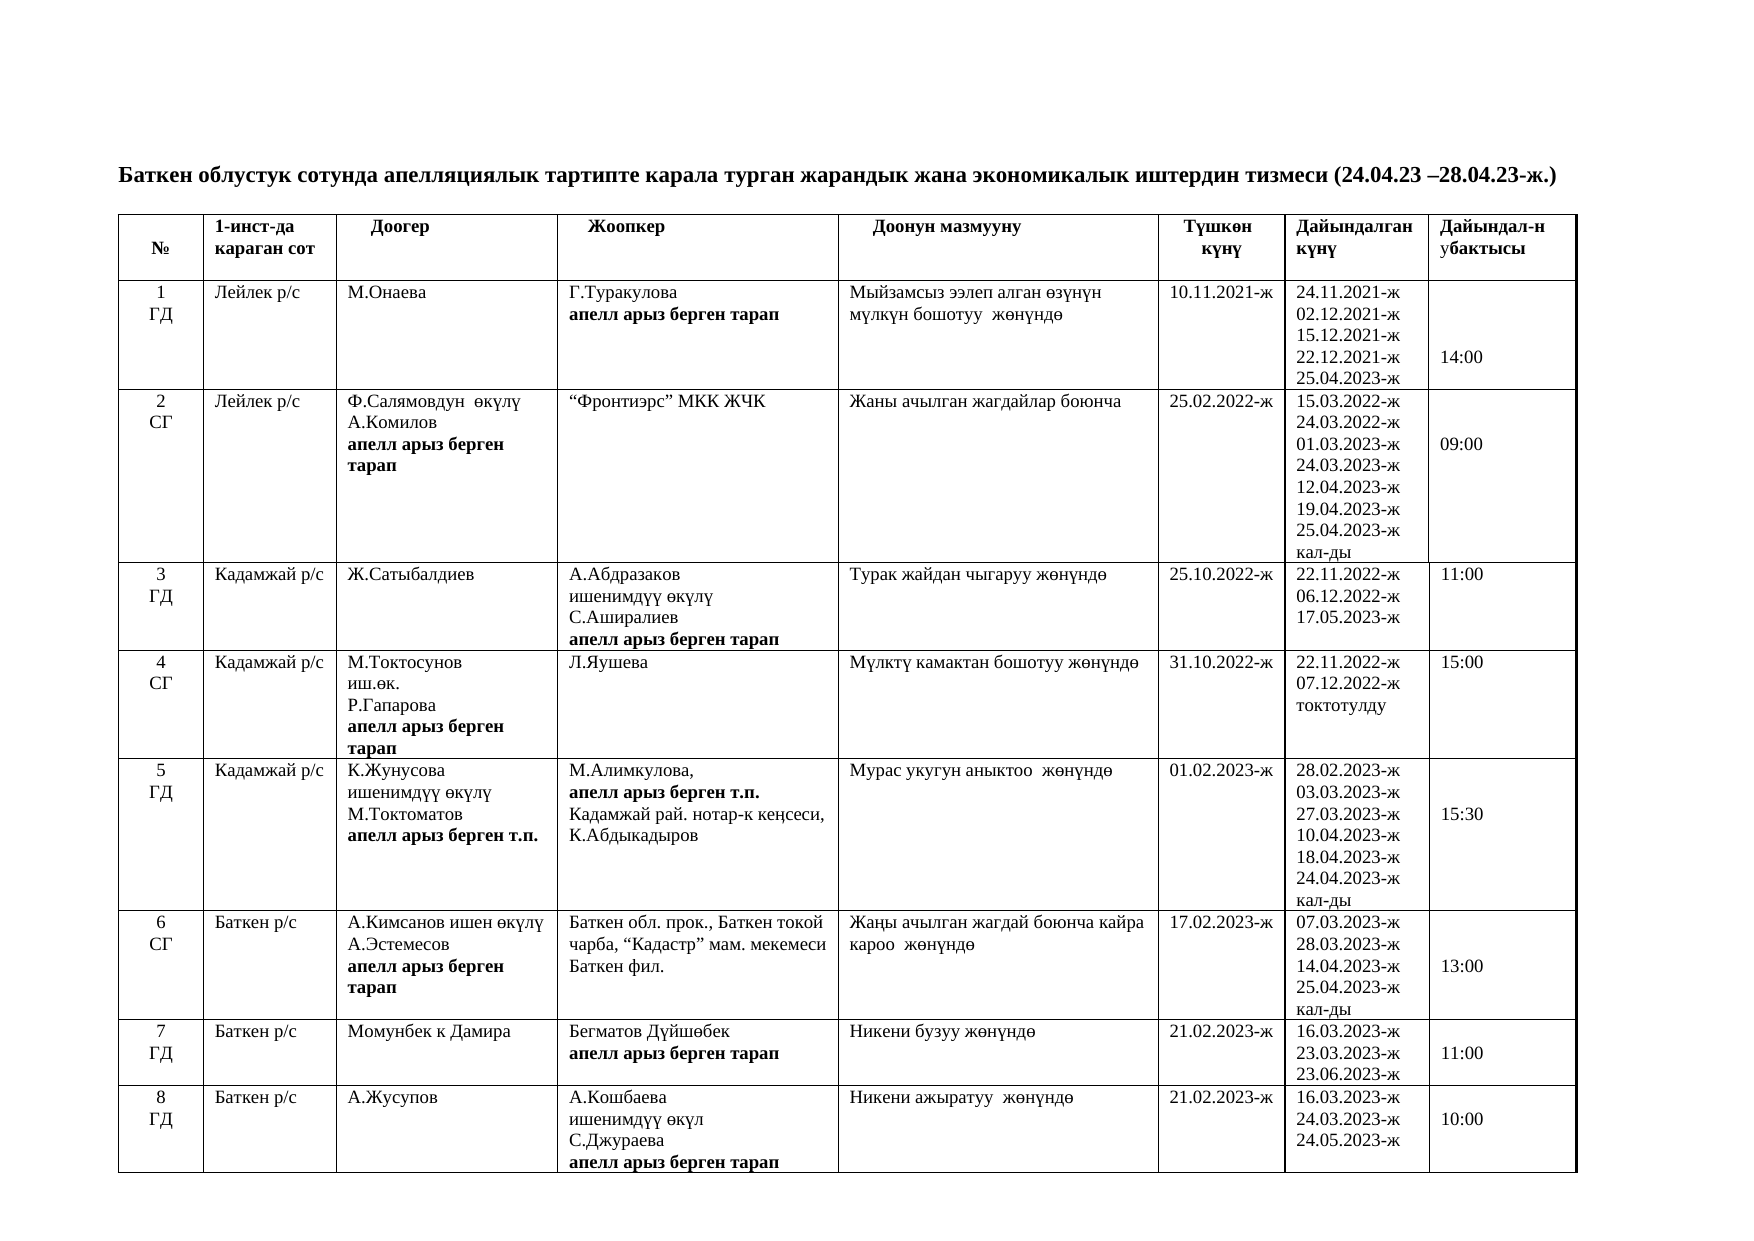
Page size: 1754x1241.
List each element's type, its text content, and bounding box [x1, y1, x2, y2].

table_cell Никени бузуу жөнүндө [839, 1020, 1158, 1085]
table_header Дайындал-н убактысы [1429, 215, 1575, 280]
table_cell 10.11.2021-ж [1159, 281, 1284, 389]
table_cell 4 СГ [119, 651, 203, 758]
table_cell 13:00 [1430, 911, 1575, 1019]
table_cell Бегматов Дүйшөбек апелл арыз берген тарап [558, 1020, 838, 1085]
table_header № [119, 215, 203, 280]
table_header Түшкөн күнү [1159, 215, 1284, 280]
table_cell Мүлктү камактан бошотуу жөнүндө [839, 651, 1158, 758]
table_cell Мыйзамсыз ээлеп алган өзүнүн мүлкүн бошотуу жөнүндө [839, 281, 1158, 389]
table_cell А.Жусупов [337, 1086, 557, 1172]
table_cell 09:00 [1429, 390, 1575, 562]
table_header Доонун мазмууну [839, 215, 1158, 280]
table_cell 01.02.2023-ж [1159, 759, 1284, 910]
table_cell 22.11.2022-ж 07.12.2022-ж токтотулду [1286, 651, 1429, 758]
table_cell М.Токтосунов иш.өк. Р.Гапарова апелл арыз берген тарап [337, 651, 557, 758]
table_cell 17.02.2023-ж [1159, 911, 1284, 1019]
table_cell А.Кимсанов ишен өкүлү А.Эстемесов апелл арыз берген тарап [337, 911, 557, 1019]
table_cell 15:30 [1430, 759, 1575, 910]
table_cell Мурас укугун аныктоо жөнүндө [839, 759, 1158, 910]
table_cell Л.Яушева [558, 651, 838, 758]
table_cell “Фронтиэрс” МКК ЖЧК [558, 390, 838, 562]
table_cell Никени ажыратуу жөнүндө [839, 1086, 1158, 1172]
table_cell К.Жунусова ишенимдүү өкүлү М.Токтоматов апелл арыз берген т.п. [337, 759, 557, 910]
table_cell 21.02.2023-ж [1159, 1020, 1284, 1085]
table_cell Баткен обл. прок., Баткен токой чарба, “Кадастр” мам. мекемеси Баткен фил. [558, 911, 838, 1019]
table_header 1-инст-да караган сот [204, 215, 336, 280]
table_cell 14:00 [1429, 281, 1575, 389]
table_cell 10:00 [1430, 1086, 1575, 1172]
table_cell 31.10.2022-ж [1159, 651, 1284, 758]
table_cell Кадамжай р/с [204, 651, 336, 758]
table_cell М.Онаева [337, 281, 557, 389]
table_cell Жаны ачылган жагдайлар боюнча [839, 390, 1158, 562]
table_cell 16.03.2023-ж 24.03.2023-ж 24.05.2023-ж [1286, 1086, 1429, 1172]
table_cell 2 СГ [119, 390, 203, 562]
table_cell 11:00 [1430, 563, 1575, 649]
table_cell А.Кошбаева ишенимдүү өкүл С.Джураева апелл арыз берген тарап [558, 1086, 838, 1172]
table_cell 22.11.2022-ж 06.12.2022-ж 17.05.2023-ж [1286, 563, 1429, 649]
table_cell 15:00 [1430, 651, 1575, 758]
table_cell М.Алимкулова, апелл арыз берген т.п. Кадамжай рай. нотар-к кеӊсеси, К.Абдыкадыров [558, 759, 838, 910]
table_header Дайындалган күнү [1286, 215, 1428, 280]
table_cell Баткен р/с [204, 911, 336, 1019]
table_cell 8 ГД [119, 1086, 203, 1172]
table_cell Кадамжай р/с [204, 759, 336, 910]
table_cell 15.03.2022-ж 24.03.2022-ж 01.03.2023-ж 24.03.2023-ж 12.04.2023-ж 19.04.2023-ж 25.04.2023-ж кал-ды [1286, 390, 1428, 562]
table_cell 6 СГ [119, 911, 203, 1019]
table_cell 07.03.2023-ж 28.03.2023-ж 14.04.2023-ж 25.04.2023-ж кал-ды [1286, 911, 1429, 1019]
table_cell Г.Туракулова апелл арыз берген тарап [558, 281, 838, 389]
table_cell Баткен р/с [204, 1086, 336, 1172]
table_cell Турак жайдан чыгаруу жөнүндө [839, 563, 1158, 649]
table_cell Лейлек р/с [204, 281, 336, 389]
table_cell 24.11.2021-ж 02.12.2021-ж 15.12.2021-ж 22.12.2021-ж 25.04.2023-ж [1286, 281, 1428, 389]
table_cell 25.10.2022-ж [1159, 563, 1284, 649]
table_cell Лейлек р/с [204, 390, 336, 562]
table_cell 1 ГД [119, 281, 203, 389]
table_cell 11:00 [1430, 1020, 1575, 1085]
table_cell 25.02.2022-ж [1159, 390, 1284, 562]
table_cell 7 ГД [119, 1020, 203, 1085]
text Баткен облустук сотунда апелляциялык тартипте карала турган жарандык жана экономикалык иштердин тизмеси (24.04.23 –28.04.23-ж.) [118, 161, 1636, 188]
table_cell 5 ГД [119, 759, 203, 910]
table_cell Баткен р/с [204, 1020, 336, 1085]
table_cell 16.03.2023-ж 23.03.2023-ж 23.06.2023-ж [1286, 1020, 1429, 1085]
table_cell Ж.Сатыбалдиев [337, 563, 557, 649]
table_cell 21.02.2023-ж [1159, 1086, 1284, 1172]
table_cell А.Абдразаков ишенимдүү өкүлү С.Аширалиев апелл арыз берген тарап [558, 563, 838, 649]
table_cell 28.02.2023-ж 03.03.2023-ж 27.03.2023-ж 10.04.2023-ж 18.04.2023-ж 24.04.2023-ж кал-ды [1286, 759, 1429, 910]
table_cell Ф.Салямовдун өкүлү А.Комилов апелл арыз берген тарап [337, 390, 557, 562]
table_cell 3 ГД [119, 563, 203, 649]
table_cell Момунбек к Дамира [337, 1020, 557, 1085]
table_cell Кадамжай р/с [204, 563, 336, 649]
table_header Жоопкер [558, 215, 838, 280]
table_header Доогер [337, 215, 557, 280]
table_cell Жаңы ачылган жагдай боюнча кайра кароо жөнүндө [839, 911, 1158, 1019]
